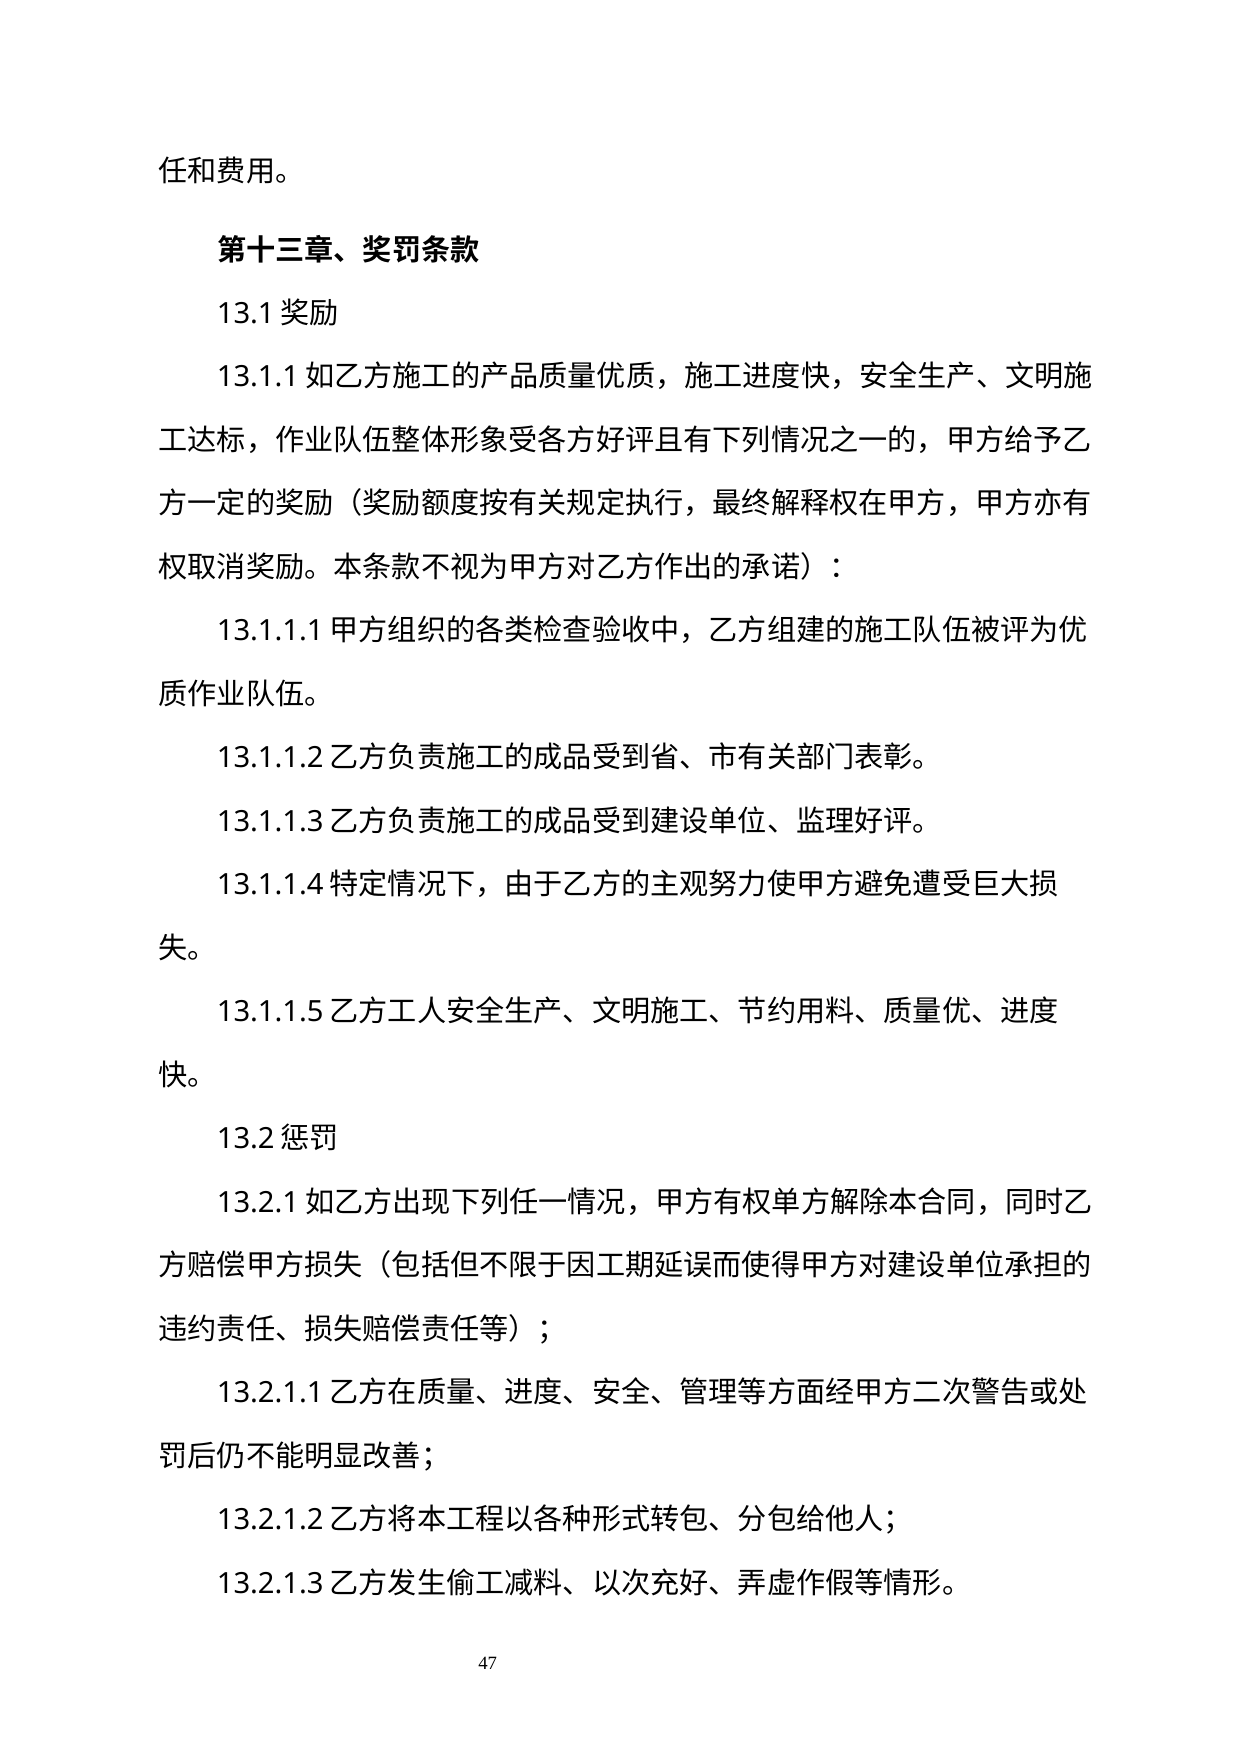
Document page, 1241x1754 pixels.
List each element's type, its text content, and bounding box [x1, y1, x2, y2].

text 13.1.1.2乙方负责施工的成品受到省、市有关部门表彰。 [158, 734, 1098, 776]
text 13.2惩罚 [158, 1115, 1098, 1157]
text 13.1.1.3乙方负责施工的成品受到建设单位、监理好评。 [158, 797, 1098, 840]
text 13.2.1.1乙方在质量、进度、安全、管理等方面经甲方二次警告或处罚后仍不能明显改善； [158, 1369, 1098, 1475]
text 13.1.1.4特定情况下，由于乙方的主观努力使甲方避免遭受巨大损失。 [158, 861, 1098, 967]
text 13.1.1如乙方施工的产品质量优质，施工进度快，安全生产、文明施工达标，作业队伍整体形象受各方好评且有下列情况之一的，甲方给予乙方一定的奖励（奖励额度按有关规定执行，最终解释权在甲方，甲方亦有权取消奖励。本条款不视为甲方对乙方作出的承诺）： [158, 353, 1098, 586]
text 13.2.1.3乙方发生偷工减料、以次充好、弄虚作假等情形。 [158, 1559, 1098, 1602]
text 13.2.1.2乙方将本工程以各种形式转包、分包给他人； [158, 1496, 1098, 1538]
text 13.1.1.1甲方组织的各类检查验收中，乙方组建的施工队伍被评为优质作业队伍。 [158, 607, 1098, 713]
text 13.2.1如乙方出现下列任一情况，甲方有权单方解除本合同，同时乙方赔偿甲方损失（包括但不限于因工期延误而使得甲方对建设单位承担的违约责任、损失赔偿责任等）； [158, 1178, 1098, 1348]
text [158, 147, 1098, 190]
text 13.1奖励 [158, 289, 1098, 332]
text 13.1.1.5乙方工人安全生产、文明施工、节约用料、质量优、进度快。 [158, 988, 1098, 1094]
list 奖罚条款 [158, 226, 1098, 268]
